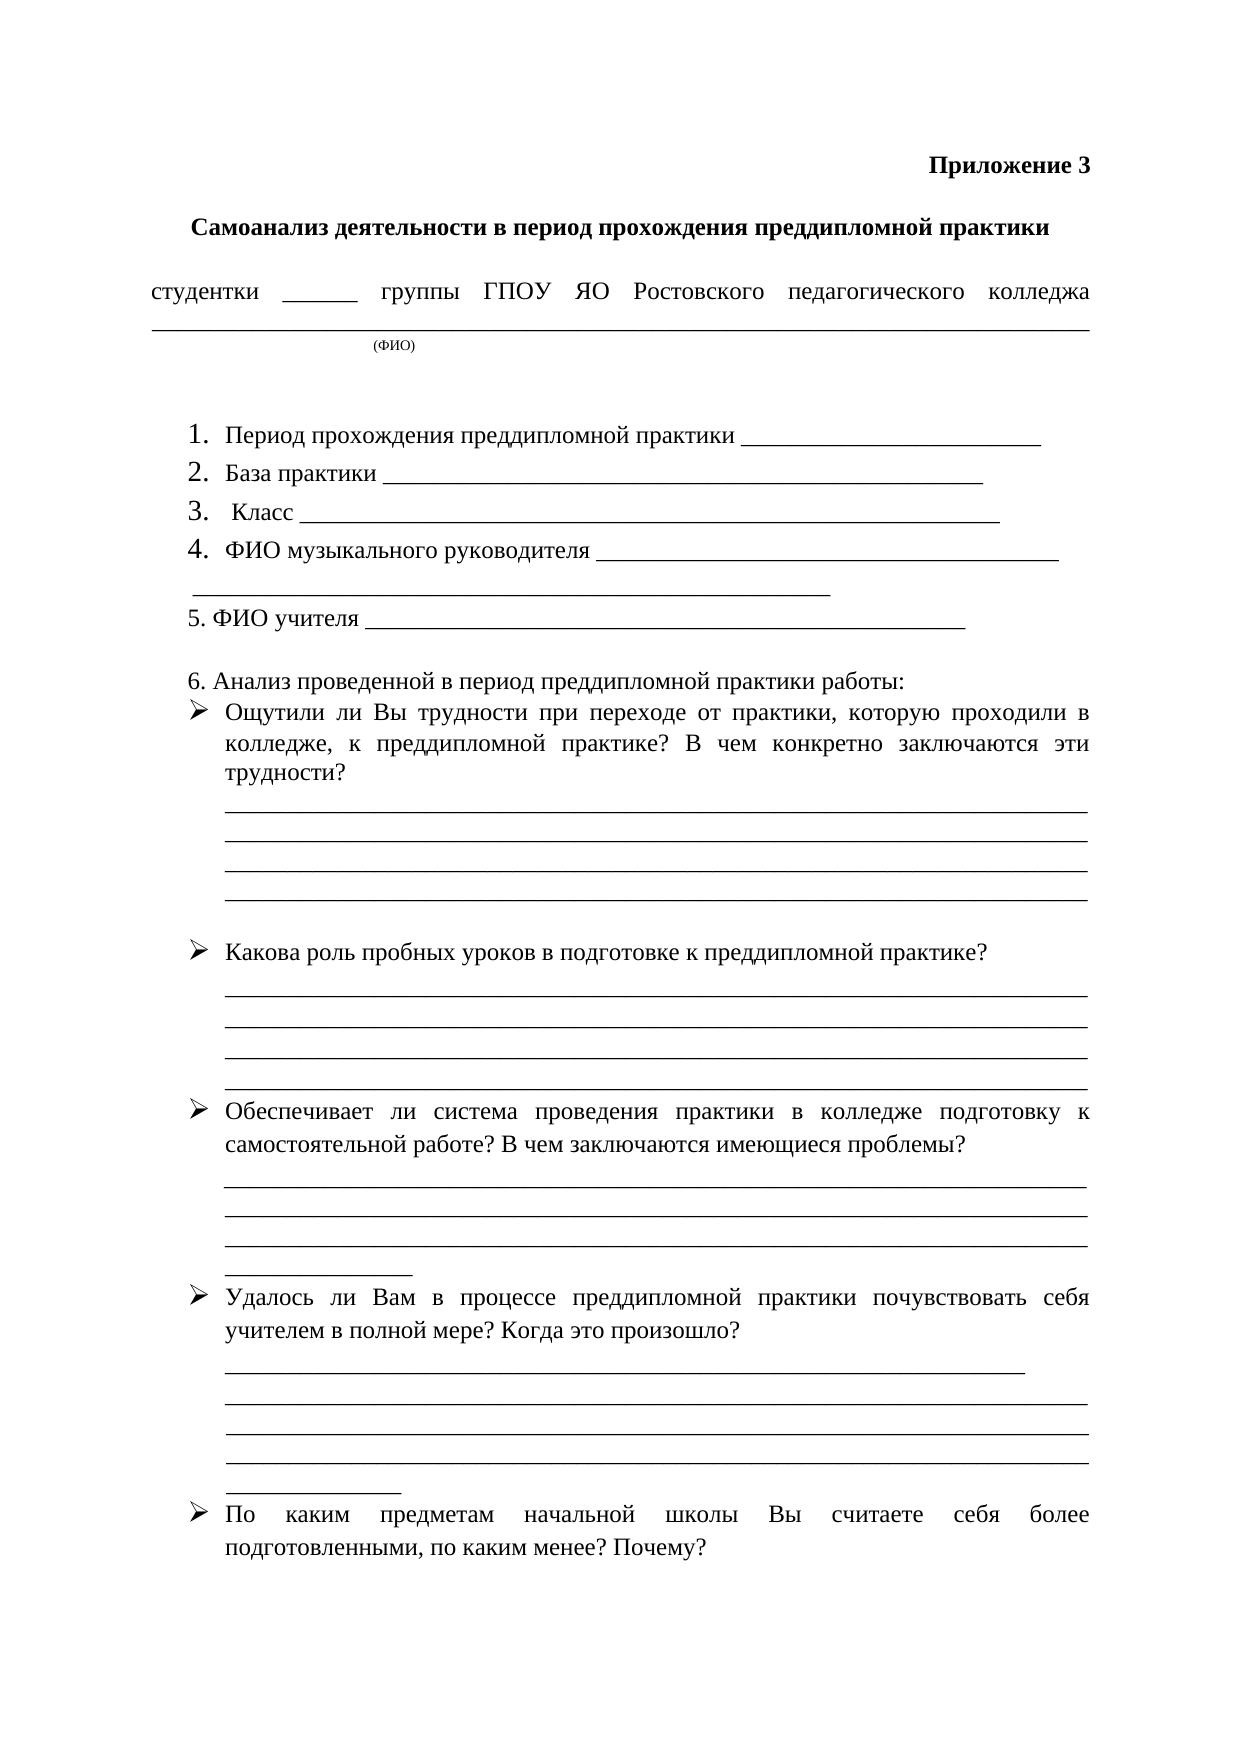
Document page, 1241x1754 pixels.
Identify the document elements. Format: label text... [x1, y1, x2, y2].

list Класс ________________________________________________________ [187, 493, 1091, 527]
list Обеспечивает ли система проведения практики в колледже подготовку к самостоятельной работе? В чем заключаются имеющиеся проблемы? [187, 1096, 1091, 1157]
list База практики ________________________________________________ [187, 454, 1091, 488]
text _____________________________________________________________________ [225, 1002, 1091, 1031]
list Период прохождения преддипломной практики ________________________ [187, 416, 1091, 449]
list Какова роль пробных уроков в подготовке к преддипломной практике? [187, 937, 1091, 966]
text ___________________________________________________ [186, 570, 1091, 599]
text 5. ФИО учителя ________________________________________________ [187, 603, 1082, 632]
text Приложение 3 [151, 150, 1091, 179]
list Удалось ли Вам в процессе преддипломной практики почувствовать себя учителем в полной мере? Когда это произошло? [187, 1282, 1091, 1343]
subtitle Самоанализ деятельности в период прохождения преддипломной практики [157, 212, 1084, 241]
text студентки ______ группы ГПОУ ЯО Ростовского педагогического колледжа ___________________________________________________________________________ [151, 276, 1091, 334]
text _____________________________________________________________________________________________________________________________________________________________________________________________________________________________ [225, 1379, 1091, 1497]
text _____________________________________________________________________ [225, 1064, 1091, 1093]
text _____________________________________________________________________ [225, 1033, 1091, 1062]
text ________________________________________________________________ [225, 1348, 1091, 1377]
list ФИО музыкального руководителя _____________________________________ [187, 532, 1091, 565]
list По каким предметам начальной школы Вы считаете себя более подготовленными, по каким менее? Почему? [187, 1499, 1091, 1561]
text _____________________________________________________________________ [225, 971, 1091, 999]
list Ощутили ли Вы трудности при переходе от практики, которую проходили в колледже, к преддипломной практике? В чем конкретно заключаются эти трудности? ____________________________________________________________________________________________________________________________________________________________________________________________________________________________________________________________________________________ [187, 697, 1091, 904]
text (ФИО) [148, 337, 1091, 365]
text 6. Анализ проведенной в период преддипломной практики работы: [187, 666, 1082, 695]
